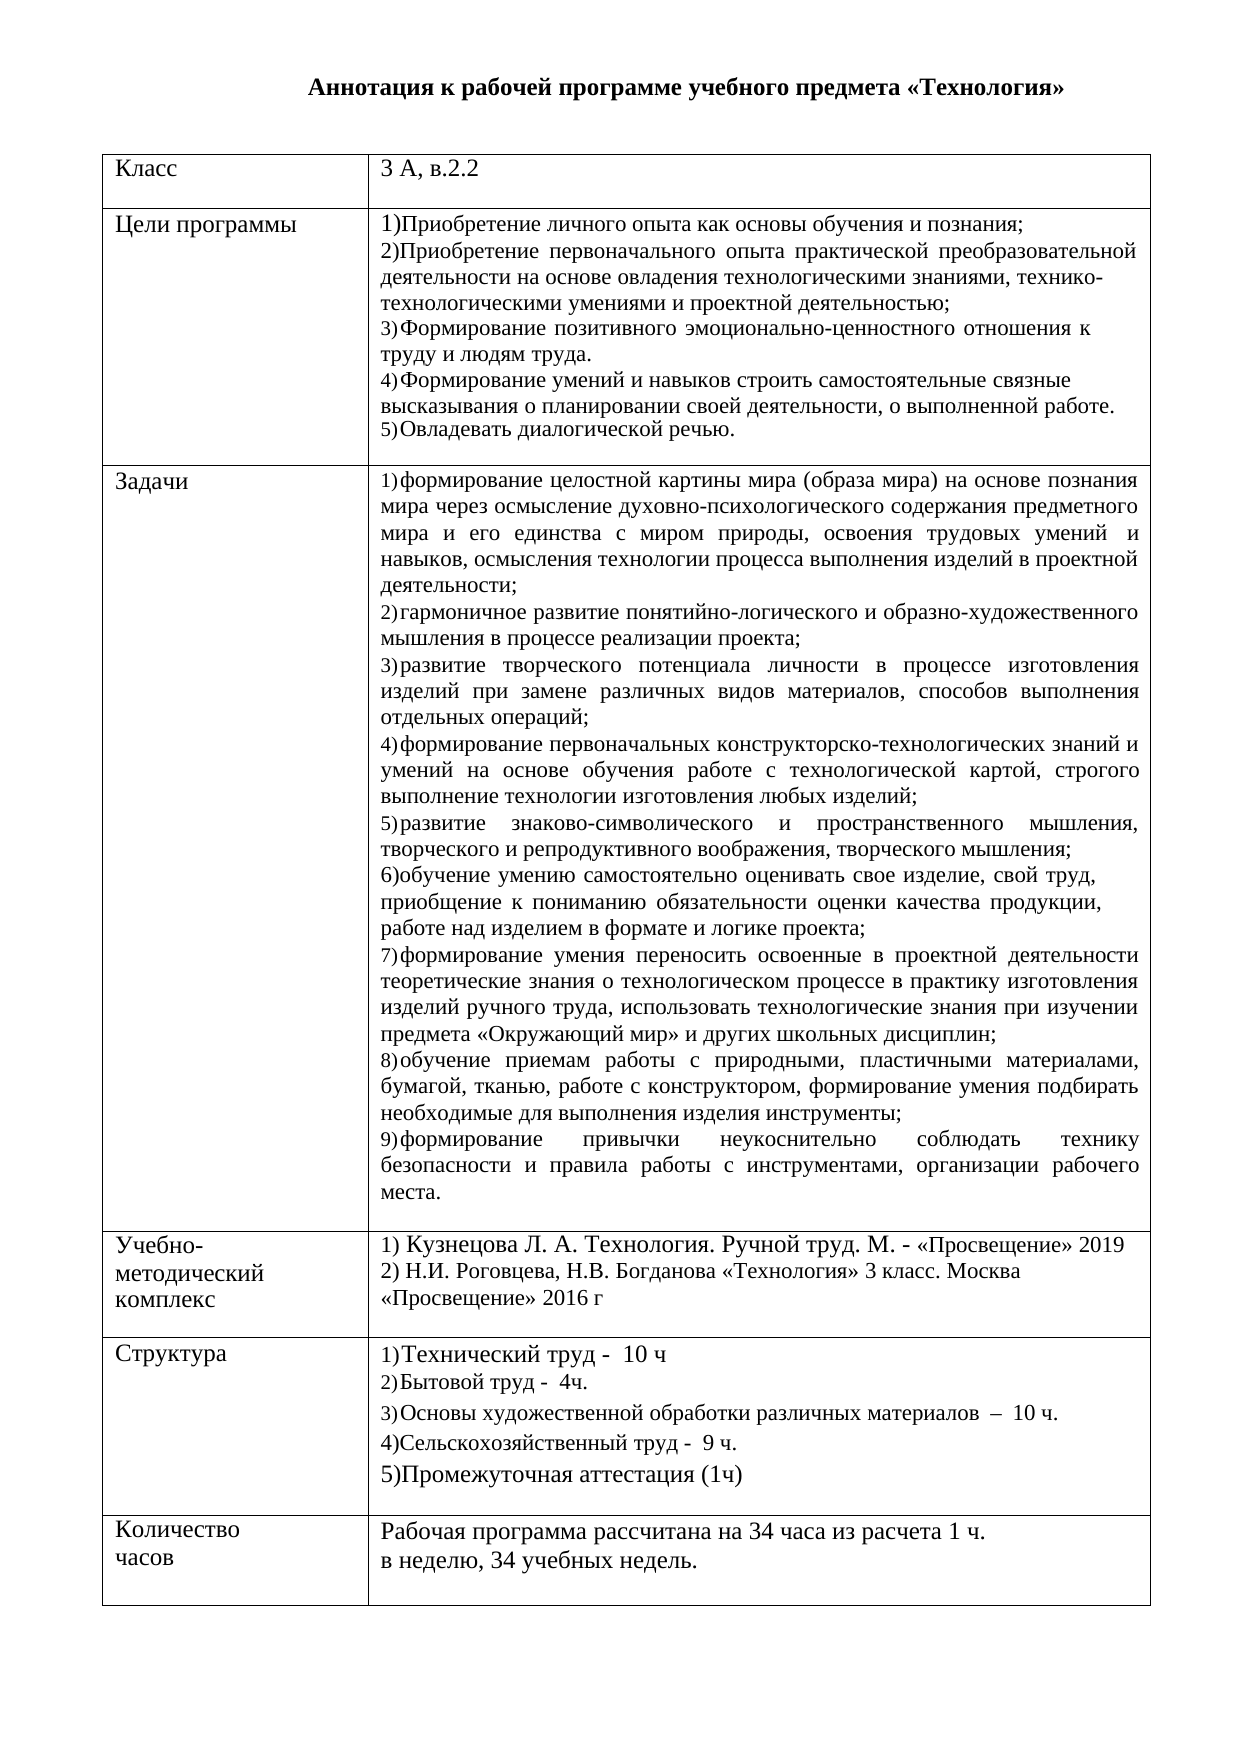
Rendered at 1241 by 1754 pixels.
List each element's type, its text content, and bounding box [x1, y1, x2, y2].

table_header 3 А, в.2.2 [369, 155, 1150, 208]
table_header Класс [103, 155, 368, 208]
table_cell 1)Приобретение личного опыта как основы обучения и познания; 2)Приобретение первоначального опыта практической преобразовательной деятельности на основе овладения технологическими знаниями, технико- технологическими умениями и проектной деятельностью; Формирование позитивного эмоционально-ценностного отношения к труду и людям труда. Формирование умений и навыков строить самостоятельные связные высказывания о планировании своей деятельности, о выполненной работе. Овладевать диалогической речью. [369, 209, 1150, 465]
table_cell Задачи [103, 466, 368, 1231]
table_cell формирование целостной картины мира (образа мира) на основе познания мира через осмысление духовно-психологического содержания предметного мира и его единства с миром природы, освоения трудовых умений и навыков, осмысления технологии процесса выполнения изделий в проектной деятельности; гармоничное развитие понятийно-логического и образно-художественного мышления в процессе реализации проекта; развитие творческого потенциала личности в процессе изготовления изделий при замене различных видов материалов, способов выполнения отдельных операций; формирование первоначальных конструкторско-технологических знаний и умений на основе обучения работе с технологической картой, строгого выполнение технологии изготовления любых изделий; развитие знаково-символического и пространственного мышления, творческого и репродуктивного воображения, творческого мышления; 6)обучение умению самостоятельно оценивать свое изделие, свой труд, приобщение к пониманию обязательности оценки качества продукции, работе над изделием в формате и логике проекта; формирование умения переносить освоенные в проектной деятельности теоретические знания о технологическом процессе в практику изготовления изделий ручного труда, использовать технологические знания при изучении предмета «Окружающий мир» и других школьных дисциплин; обучение приемам работы с природными, пластичными материалами, бумагой, тканью, работе с конструктором, формирование умения подбирать необходимые для выполнения изделия инструменты; формирование привычки неукоснительно соблюдать технику безопасности и правила работы с инструментами, организации рабочего места. [369, 466, 1150, 1231]
table_cell Цели программы [103, 209, 368, 465]
table_cell Технический труд - 10 ч Бытовой труд - 4ч. Основы художественной обработки различных материалов – 10 ч. 4)Сельскохозяйственный труд - 9 ч. 5)Промежуточная аттестация (1ч) [369, 1338, 1150, 1515]
table_cell Структура [103, 1338, 368, 1515]
table_cell Рабочая программа рассчитана на 34 часа из расчета 1 ч. в неделю, 34 учебных недель. [369, 1516, 1150, 1605]
table_cell Учебно- методический комплекс [103, 1232, 368, 1337]
table_cell 1) Кузнецова Л. А. Технология. Ручной труд. М. - «Просвещение» 2019 2) Н.И. Роговцева, Н.В. Богданова «Технология» 3 класс. Москва «Просвещение» 2016 г [369, 1232, 1150, 1337]
text Аннотация к рабочей программе учебного предмета «Технология» [308, 72, 1163, 101]
table_cell Количество часов [103, 1516, 368, 1605]
